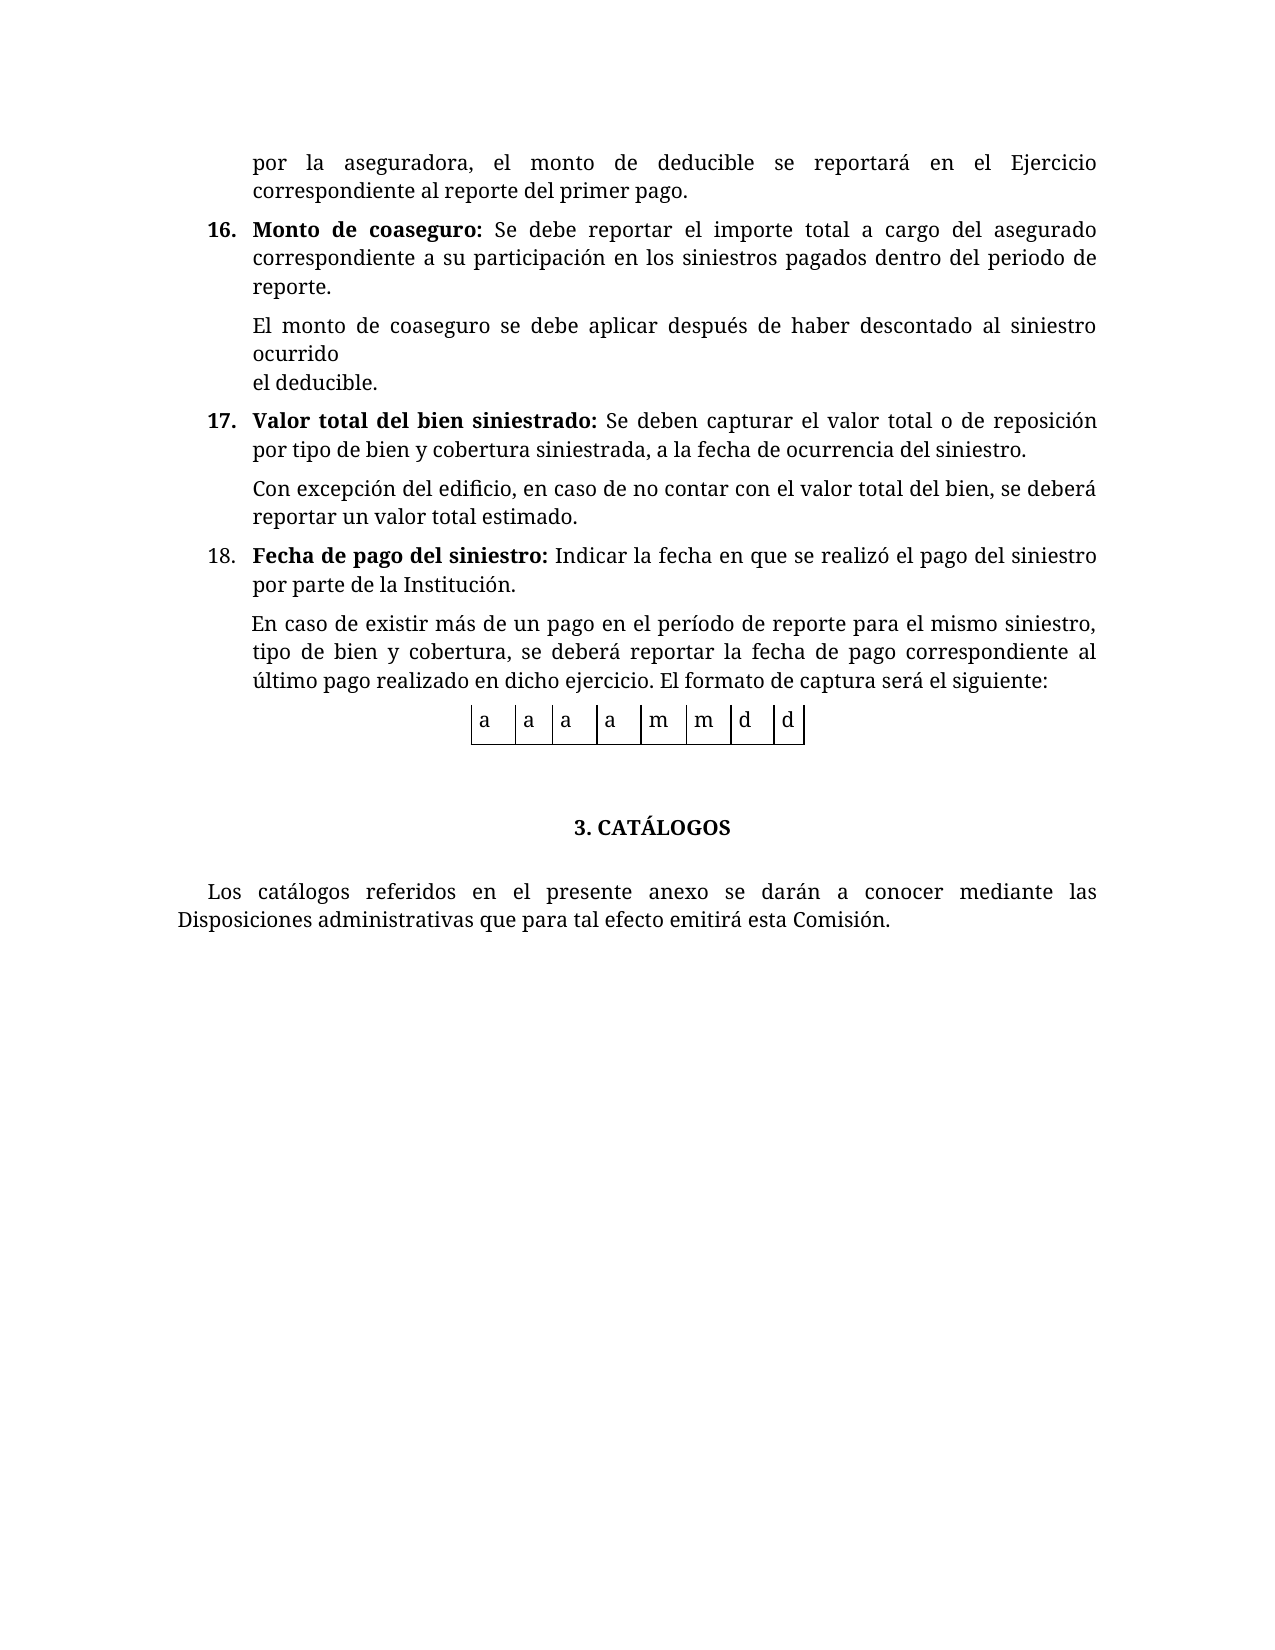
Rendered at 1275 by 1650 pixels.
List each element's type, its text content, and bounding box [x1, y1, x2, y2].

text El monto de coaseguro se debe aplicar después de haber descontado al siniestro ocurrido el deducible. [207, 311, 1098, 396]
table_header a [553, 705, 596, 744]
text En caso de existir más de un pago en el período de reporte para el mismo siniestro, tipo de bien y cobertura, se deberá reportar la fecha de pago correspondiente al último pago realizado en dicho ejercicio. El formato de captura será el siguiente: [207, 609, 1098, 694]
table_header d [775, 705, 803, 744]
table_header a [516, 705, 552, 744]
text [207, 148, 1098, 204]
text 3. CATÁLOGOS [177, 813, 1098, 841]
text Los catálogos referidos en el presente anexo se darán a conocer mediante las Disposiciones administrativas que para tal efecto emitirá esta Comisión. [177, 877, 1098, 934]
text 17. Valor total del bien siniestrado: Se deben capturar el valor total o de reposición por tipo de bien y cobertura siniestrada, a la fecha de ocurrencia del siniestro. [207, 407, 1098, 463]
table_header m [642, 705, 686, 744]
table_header a [472, 705, 515, 744]
text Con excepción del edificio, en caso de no contar con el valor total del bien, se deberá reportar un valor total estimado. [207, 474, 1098, 531]
text 16. Monto de coaseguro: Se debe reportar el importe total a cargo del asegurado correspondiente a su participación en los siniestros pagados dentro del periodo de reporte. [207, 215, 1098, 300]
table_header d [732, 705, 773, 744]
table_header a [598, 705, 640, 744]
table_header m [687, 705, 730, 744]
text 18. Fecha de pago del siniestro: Indicar la fecha en que se realizó el pago del siniestro por parte de la Institución. [207, 541, 1098, 598]
